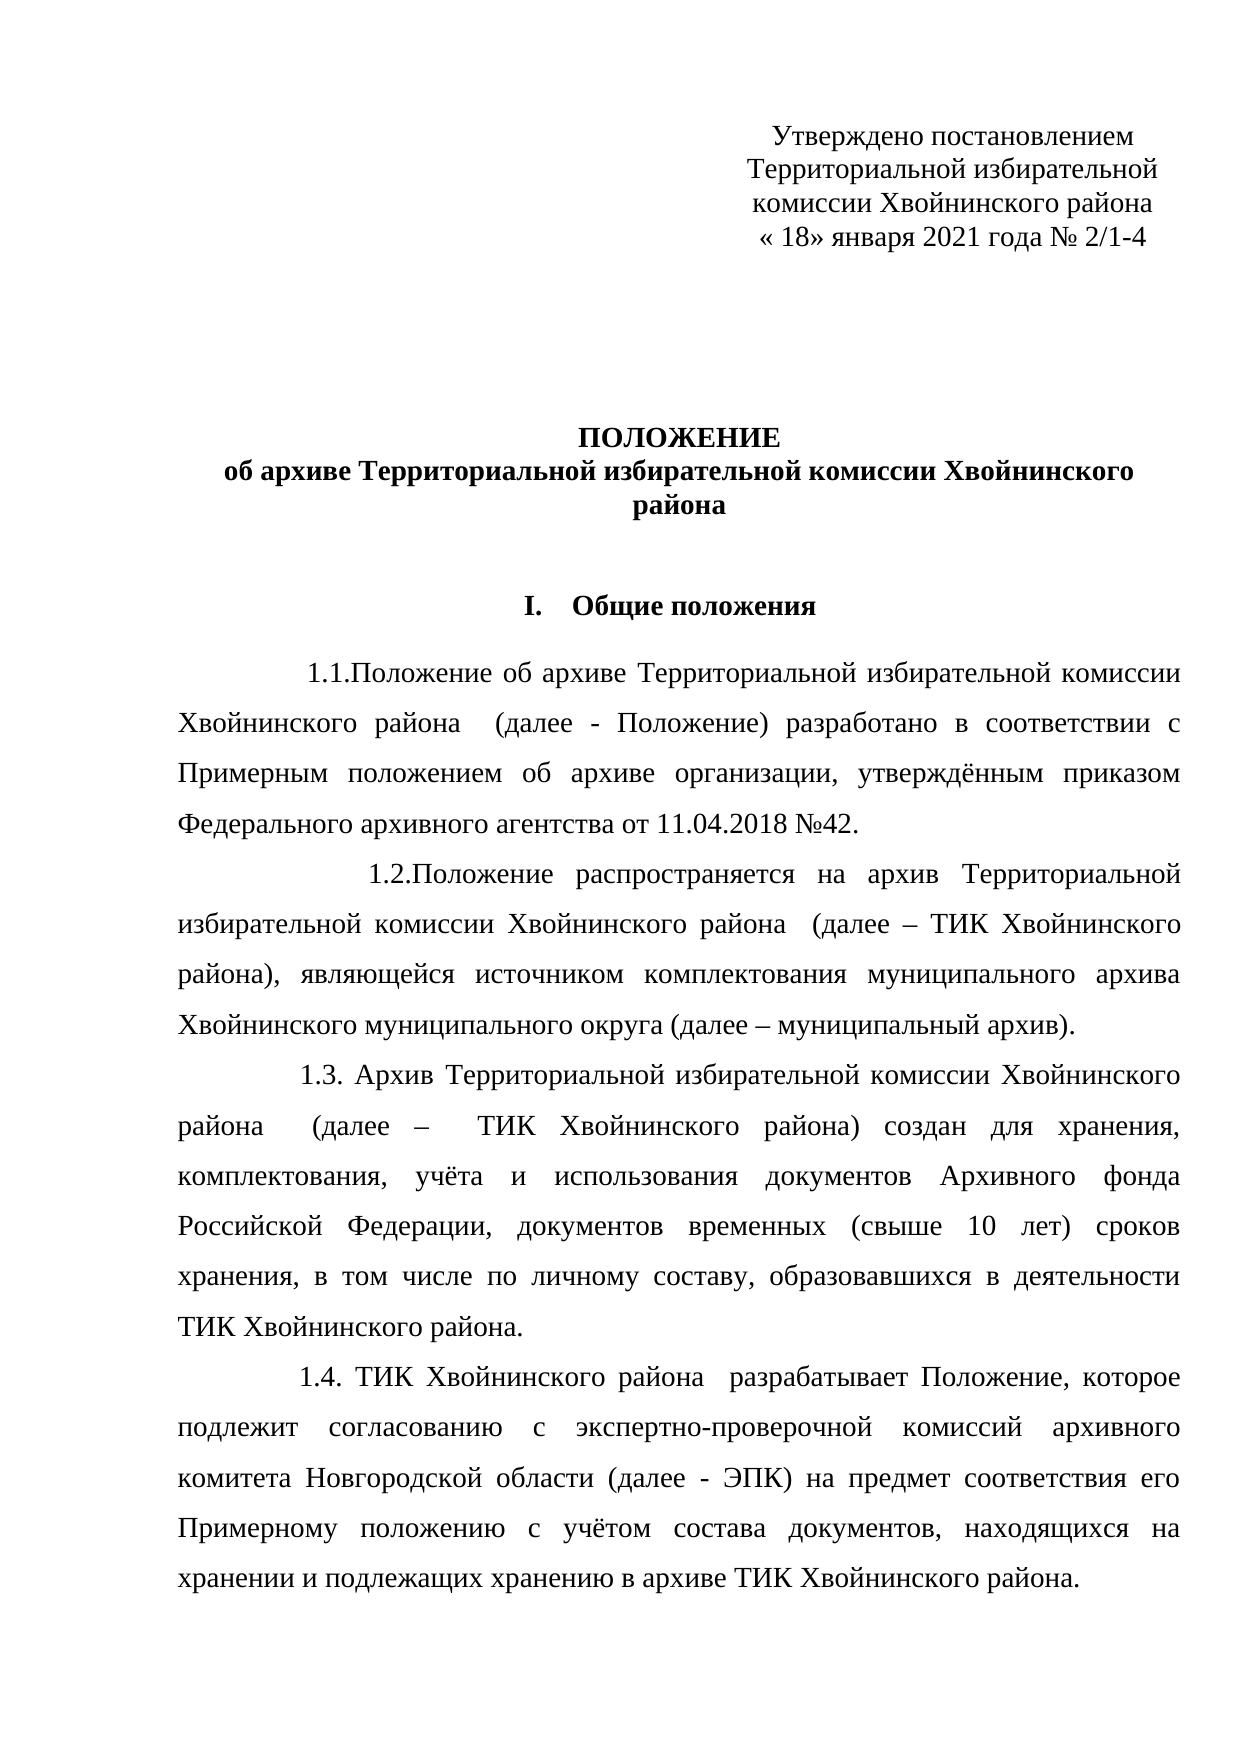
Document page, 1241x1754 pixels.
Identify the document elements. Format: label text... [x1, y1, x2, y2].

text ПОЛОЖЕНИЕ [177, 420, 1181, 453]
text 1.1.Положение об архиве Территориальной избирательной комиссии Хвойнинского района (далее - Положение) разработано в соответствии с Примерным положением об архиве организации, утверждённым приказом Федерального архивного агентства от 11.04.2018 №42. [177, 655, 1181, 839]
text 1.2.Положение распространяется на архив Территориальной избирательной комиссии Хвойнинского района (далее – ТИК Хвойнинского района), являющейся источником комплектования муниципального архива Хвойнинского муниципального округа (далее – муниципальный архив). [177, 856, 1181, 1041]
text 1.4. ТИК Хвойнинского района разрабатывает Положение, которое подлежит согласованию с экспертно-проверочной комиссий архивного комитета Новгородской области (далее - ЭПК) на предмет соответствия его Примерному положению с учётом состава документов, находящихся на хранении и подлежащих хранению в архиве ТИК Хвойнинского района. [177, 1359, 1181, 1594]
text Утверждено постановлением Территориальной избирательной комиссии Хвойнинского района [723, 118, 1181, 219]
text « 18» января 2021 года № 2/1-4 [723, 219, 1181, 252]
text об архиве Территориальной избирательной комиссии Хвойнинского района [177, 453, 1181, 521]
list Общие положения [177, 588, 1181, 621]
text 1.3. Архив Территориальной избирательной комиссии Хвойнинского района (далее – ТИК Хвойнинского района) создан для хранения, комплектования, учёта и использования документов Архивного фонда Российской Федерации, документов временных (свыше 10 лет) сроков хранения, в том числе по личному составу, образовавшихся в деятельности ТИК Хвойнинского района. [177, 1057, 1181, 1342]
